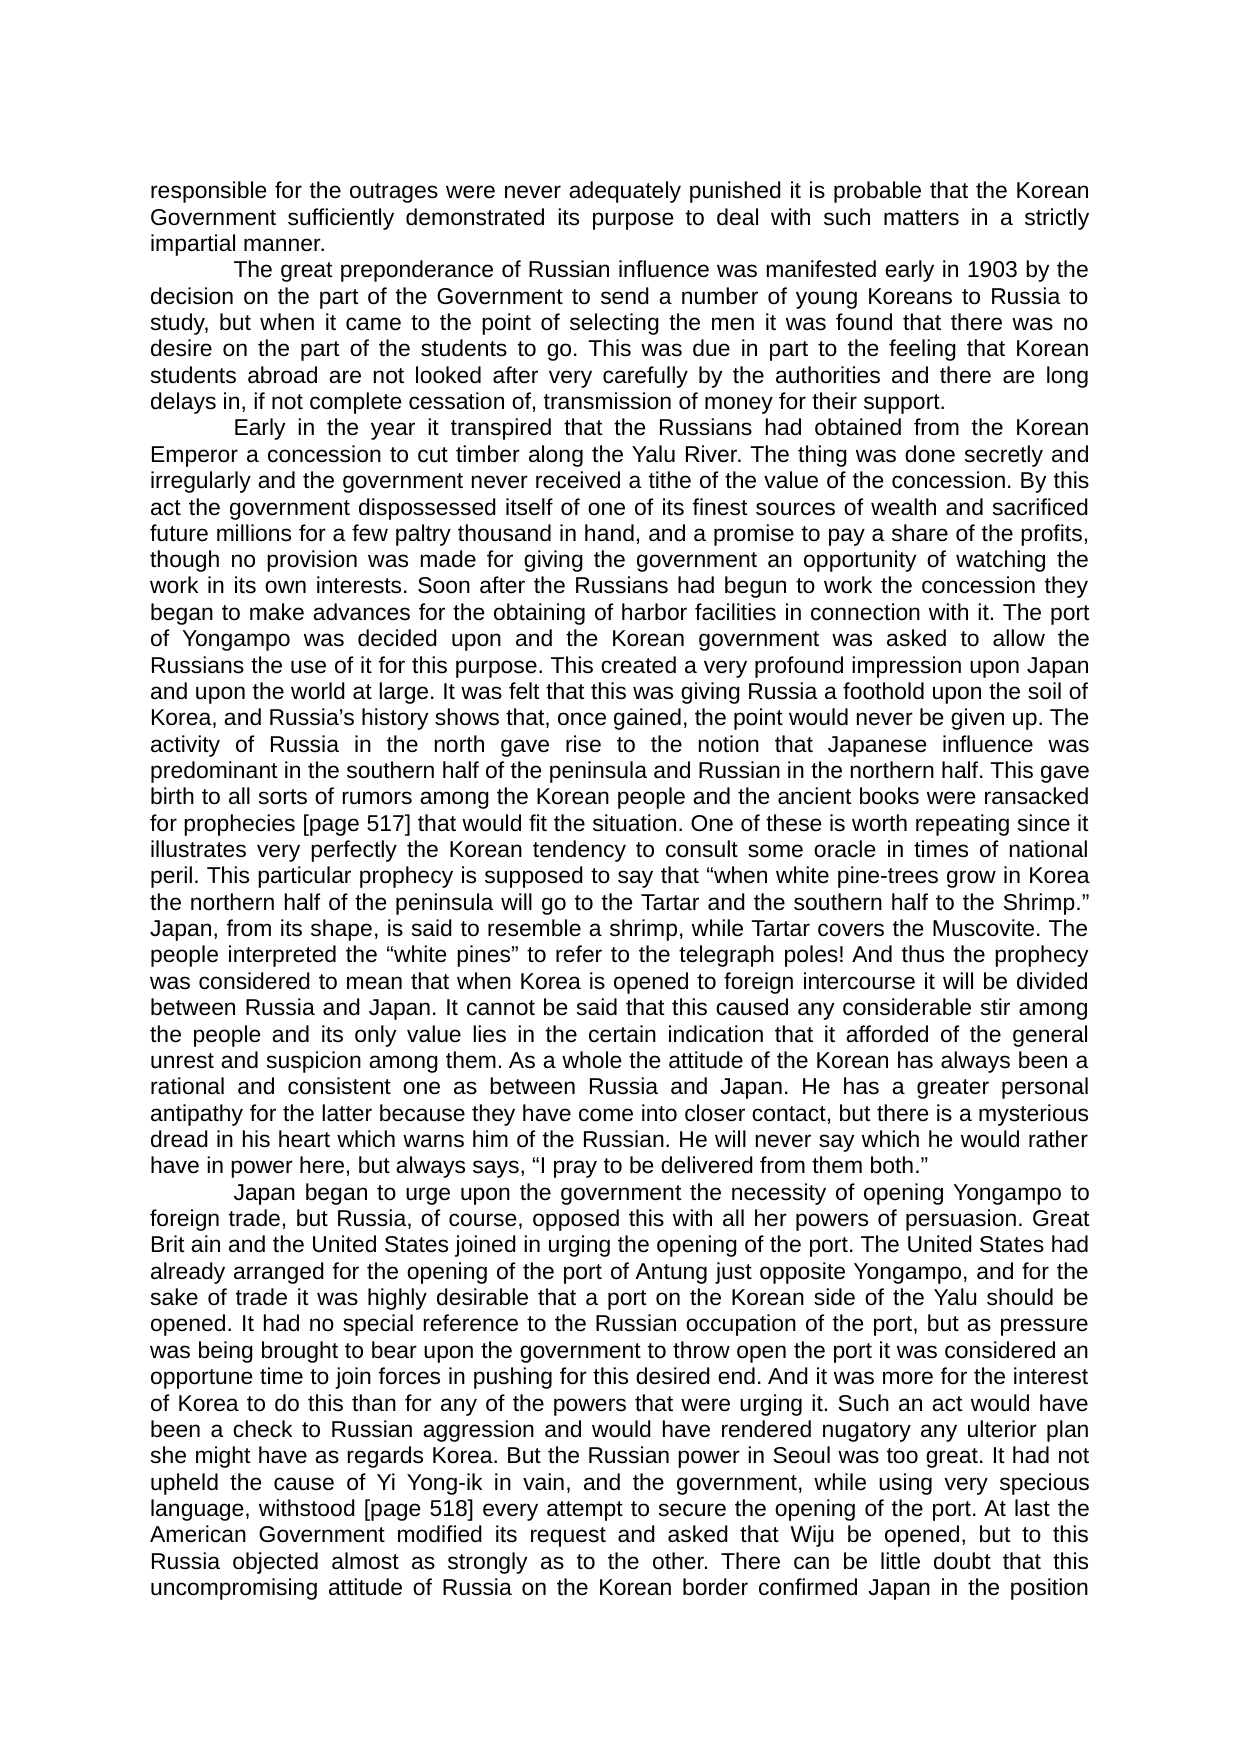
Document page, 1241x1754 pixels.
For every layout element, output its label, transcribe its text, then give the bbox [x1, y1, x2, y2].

text Early in the year it transpired that the Russians had obtained from the Korean Emperor a concession to cut timber along the Yalu River. The thing was done secretly and irregularly and the government never received a tithe of the value of the concession. By this act the government dispossessed itself of one of its finest sources of wealth and sacrificed future millions for a few paltry thousand in hand, and a promise to pay a share of the profits, though no provision was made for giving the government an opportunity of watching the work in its own interests. Soon after the Russians had begun to work the concession they began to make advances for the obtaining of harbor facilities in connection with it. The port of Yongampo was decided upon and the Korean government was asked to allow the Russians the use of it for this purpose. This created a very profound impression upon Japan and upon the world at large. It was felt that this was giving Russia a foothold upon the soil of Korea, and Russia’s history shows that, once gained, the point would never be given up. The activity of Russia in the north gave rise to the notion that Japanese influence was predominant in the southern half of the peninsula and Russian in the northern half. This gave birth to all sorts of rumors among the Korean people and the ancient books were ransacked for prophecies [page 517] that would fit the situation. One of these is worth repeating since it illustrates very perfectly the Korean tendency to consult some oracle in times of national peril. This particular prophecy is supposed to say that “when white pine-trees grow in Korea the northern half of the peninsula will go to the Tartar and the southern half to the Shrimp.” Japan, from its shape, is said to resemble a shrimp, while Tartar covers the Muscovite. The people interpreted the “white pines” to refer to the telegraph poles! And thus the prophecy was considered to mean that when Korea is opened to foreign intercourse it will be divided between Russia and Japan. It cannot be said that this caused any considerable stir among the people and its only value lies in the certain indication that it afforded of the general unrest and suspicion among them. As a whole the attitude of the Korean has always been a rational and consistent one as between Russia and Japan. He has a greater personal antipathy for the latter because they have come into closer contact, but there is a mysterious dread in his heart which warns him of the Russian. He will never say which he would rather have in power here, but always says, “I pray to be delivered from them both.” [150, 414, 1090, 1179]
text The great preponderance of Russian influence was manifested early in 1903 by the decision on the part of the Government to send a number of young Koreans to Russia to study, but when it came to the point of selecting the men it was found that there was no desire on the part of the students to go. This was due in part to the feeling that Korean students abroad are not looked after very carefully by the authorities and there are long delays in, if not complete cessation of, transmission of money for their support. [150, 256, 1090, 414]
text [150, 1179, 1090, 1600]
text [150, 177, 1090, 256]
